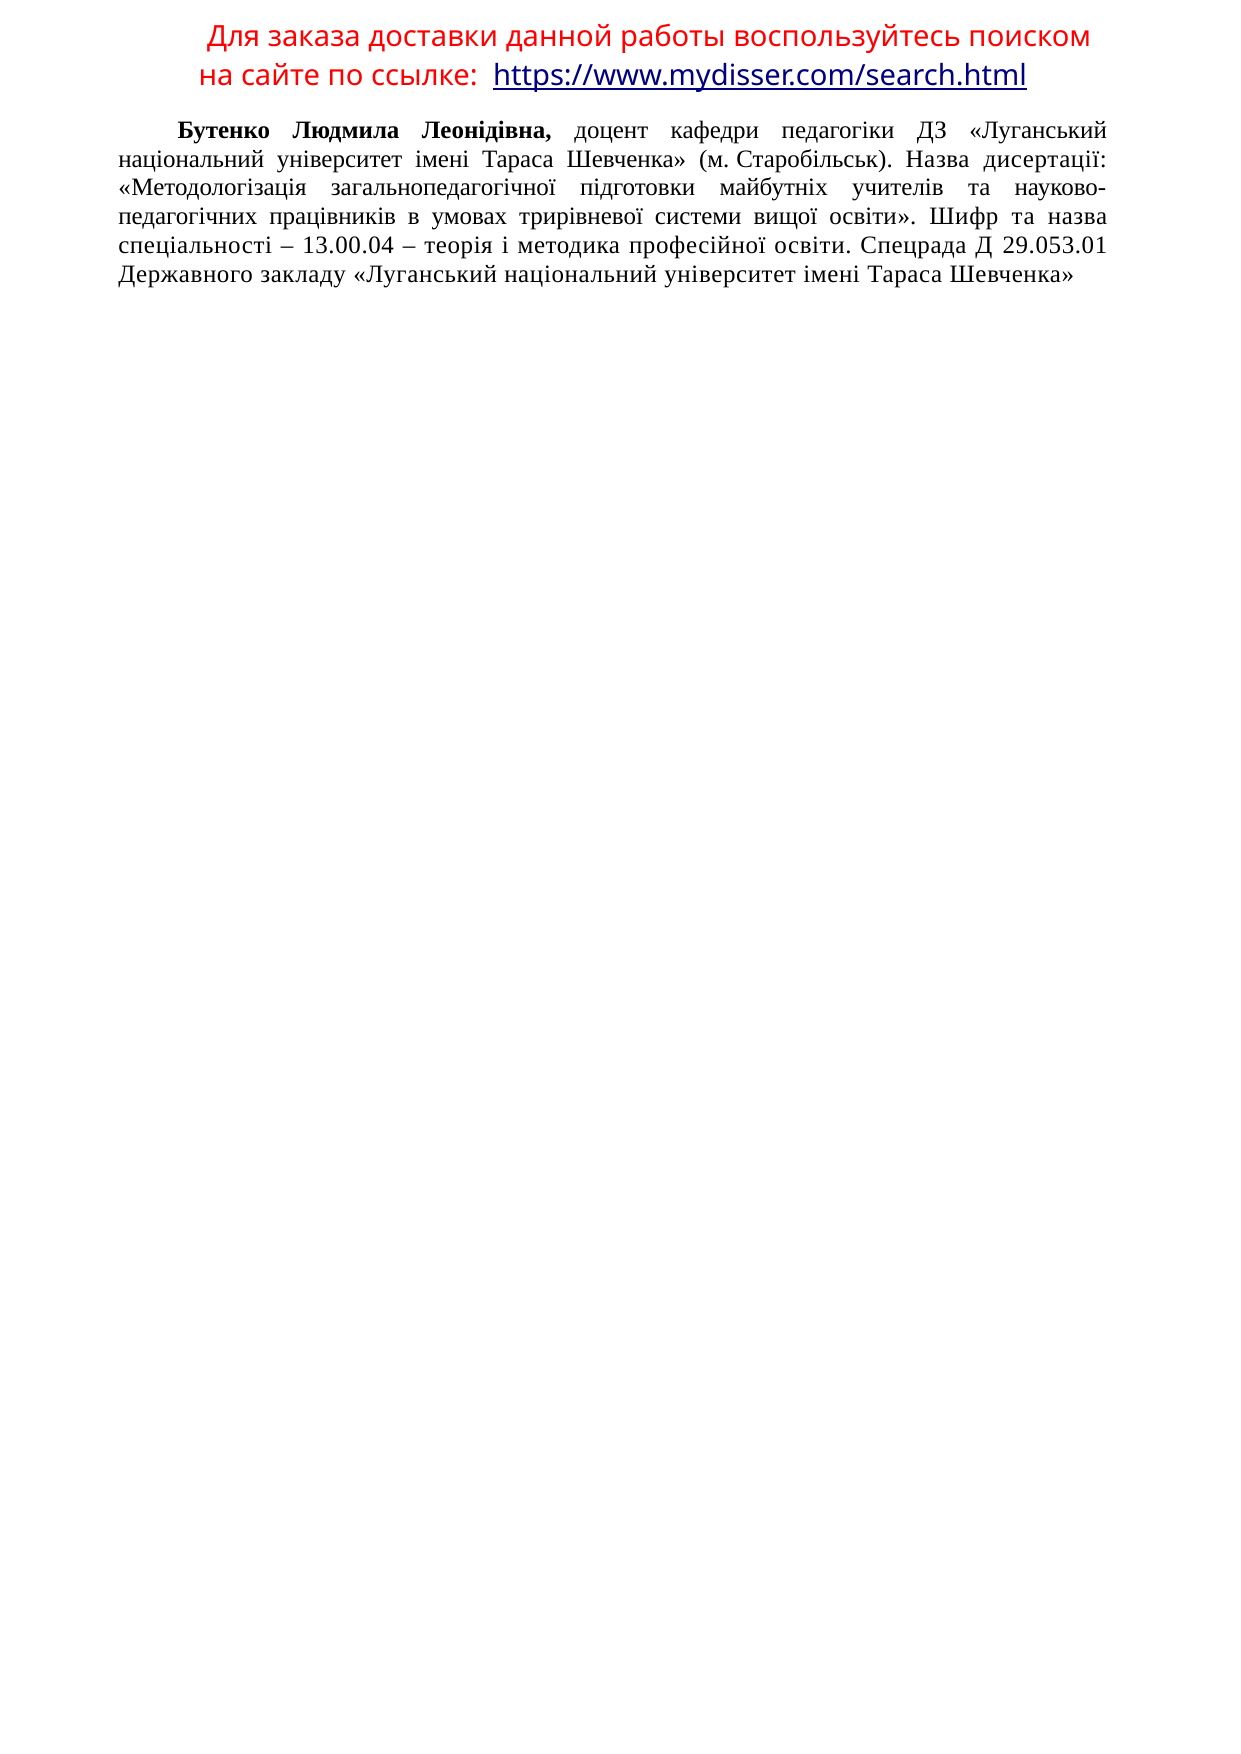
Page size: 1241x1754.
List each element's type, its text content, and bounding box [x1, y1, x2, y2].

text Бутенко Людмила Леонідівна, доцент кафедри педагогіки ДЗ «Луганський національний університет імені Тараса Шевченка» (м. Старобільськ). Назва дисертації: «Методологізація загальнопедагогічної підготовки майбутніх учителів та науково-педагогічних працівників в умовах трирівневої системи вищої освіти». Шифр та назва спеціальності – 13.00.04 – теорія і методика професійної освіти. Спецрада Д 29.053.01 Державного закладу «Луганський національний університет імені Тараса Шевченка» [118, 115, 1107, 287]
